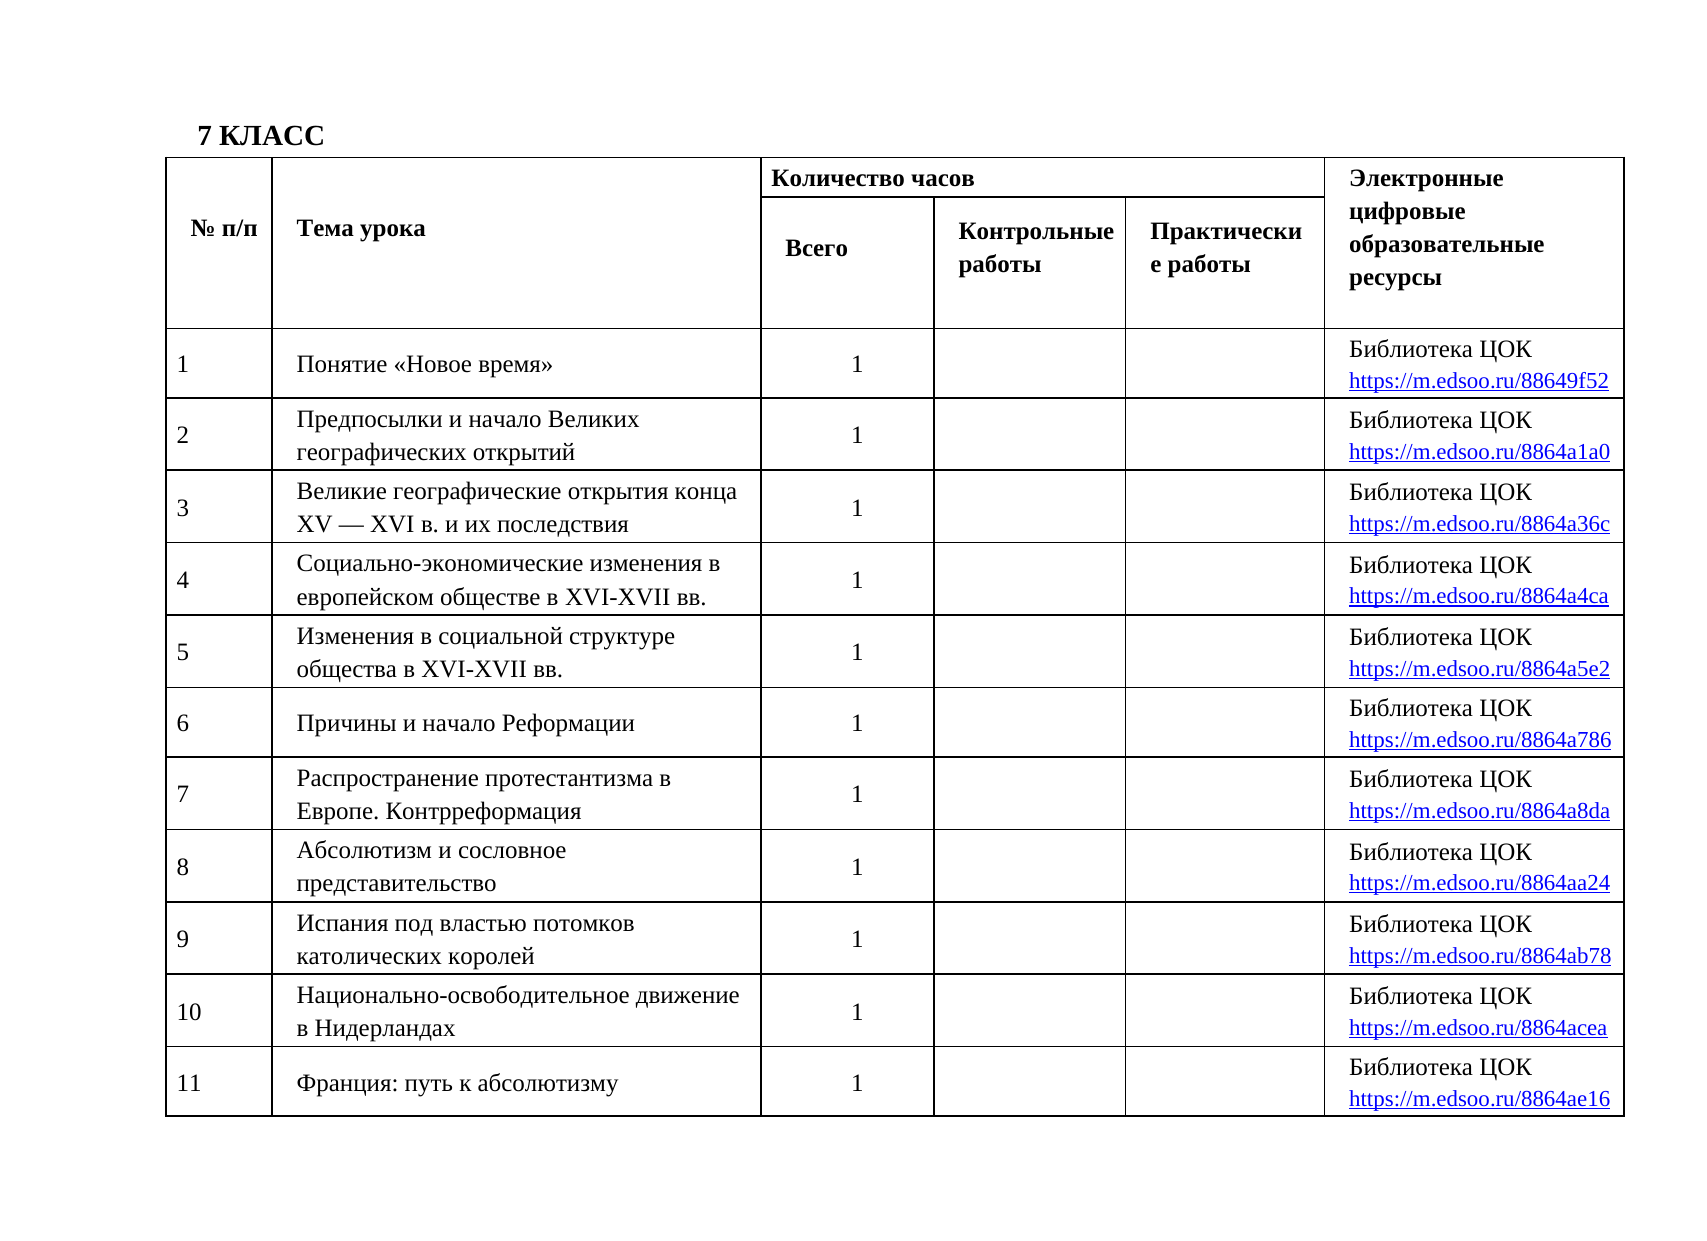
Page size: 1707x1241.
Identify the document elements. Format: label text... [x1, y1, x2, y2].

table_cell [935, 543, 1125, 614]
table_cell [1126, 1047, 1324, 1115]
table_cell 1 [762, 1047, 933, 1115]
table_cell Абсолютизм и сословное представительство [273, 830, 760, 901]
table_cell Библиотека ЦОК https://m.edsoo.ru/8864a4ca [1325, 543, 1623, 614]
table_cell 1 [762, 399, 933, 469]
table_cell 1 [167, 329, 271, 397]
table_cell [935, 975, 1125, 1046]
table_cell [935, 329, 1125, 397]
table_cell Библиотека ЦОК https://m.edsoo.ru/8864acea [1325, 975, 1623, 1046]
table_cell Всего [762, 198, 933, 327]
table_cell Библиотека ЦОК https://m.edsoo.ru/8864a36c [1325, 471, 1623, 542]
table_cell [935, 903, 1125, 973]
table_cell 1 [762, 975, 933, 1046]
table_cell Франция: путь к абсолютизму [273, 1047, 760, 1115]
table_cell [1126, 471, 1324, 542]
table_cell 1 [762, 329, 933, 397]
table_cell 4 [167, 543, 271, 614]
table_cell 1 [762, 758, 933, 828]
table_cell Социально-экономические изменения в европейском обществе в XVI-XVII вв. [273, 543, 760, 614]
table_cell Библиотека ЦОК https://m.edsoo.ru/8864ab78 [1325, 903, 1623, 973]
table_cell 8 [167, 830, 271, 901]
table_cell [935, 471, 1125, 542]
table_cell Библиотека ЦОК https://m.edsoo.ru/8864a786 [1325, 688, 1623, 756]
table_cell 6 [167, 688, 271, 756]
table_cell Предпосылки и начало Великих географических открытий [273, 399, 760, 469]
table_cell [1126, 543, 1324, 614]
table_cell Библиотека ЦОК https://m.edsoo.ru/88649f52 [1325, 329, 1623, 397]
table_cell [1126, 399, 1324, 469]
table_cell [935, 1047, 1125, 1115]
table_cell Распространение протестантизма в Европе. Контрреформация [273, 758, 760, 828]
table_cell [1126, 830, 1324, 901]
table_cell [935, 616, 1125, 687]
table_cell Библиотека ЦОК https://m.edsoo.ru/8864ae16 [1325, 1047, 1623, 1115]
table_cell [1126, 616, 1324, 687]
table_cell Библиотека ЦОК https://m.edsoo.ru/8864aa24 [1325, 830, 1623, 901]
table_header № п/п [167, 158, 271, 327]
table_cell 1 [762, 543, 933, 614]
table_cell [935, 399, 1125, 469]
table_cell 1 [762, 903, 933, 973]
table_cell 1 [762, 830, 933, 901]
table_cell Библиотека ЦОК https://m.edsoo.ru/8864a8da [1325, 758, 1623, 828]
table_cell [935, 830, 1125, 901]
table_cell 7 [167, 758, 271, 828]
table_cell Испания под властью потомков католических королей [273, 903, 760, 973]
table_cell 5 [167, 616, 271, 687]
table_cell Библиотека ЦОК https://m.edsoo.ru/8864a5e2 [1325, 616, 1623, 687]
table_cell Великие географические открытия конца XV — XVI в. и их последствия [273, 471, 760, 542]
table_cell [1126, 975, 1324, 1046]
table_cell 1 [762, 471, 933, 542]
text 7 КЛАСС [190, 118, 1618, 152]
table_cell [1126, 903, 1324, 973]
table_cell Национально-освободительное движение в Нидерландах [273, 975, 760, 1046]
table_cell 1 [762, 688, 933, 756]
table_cell Контрольные работы [935, 198, 1125, 327]
table_header Тема урока [273, 158, 760, 327]
table_cell Изменения в социальной структуре общества в XVI-XVII вв. [273, 616, 760, 687]
table_cell 2 [167, 399, 271, 469]
table_cell 3 [167, 471, 271, 542]
table_cell Библиотека ЦОК https://m.edsoo.ru/8864a1a0 [1325, 399, 1623, 469]
table_cell 9 [167, 903, 271, 973]
table_cell [1126, 758, 1324, 828]
table_header Количество часов [762, 158, 1324, 196]
table_cell 11 [167, 1047, 271, 1115]
table_cell Причины и начало Реформации [273, 688, 760, 756]
table_cell 1 [762, 616, 933, 687]
table_header Электронные цифровые образовательные ресурсы [1325, 158, 1623, 327]
table_cell [935, 688, 1125, 756]
table_cell [1126, 329, 1324, 397]
table_cell Практические работы [1126, 198, 1324, 327]
table_cell 10 [167, 975, 271, 1046]
table_cell [935, 758, 1125, 828]
table_cell [1126, 688, 1324, 756]
table_cell Понятие «Новое время» [273, 329, 760, 397]
